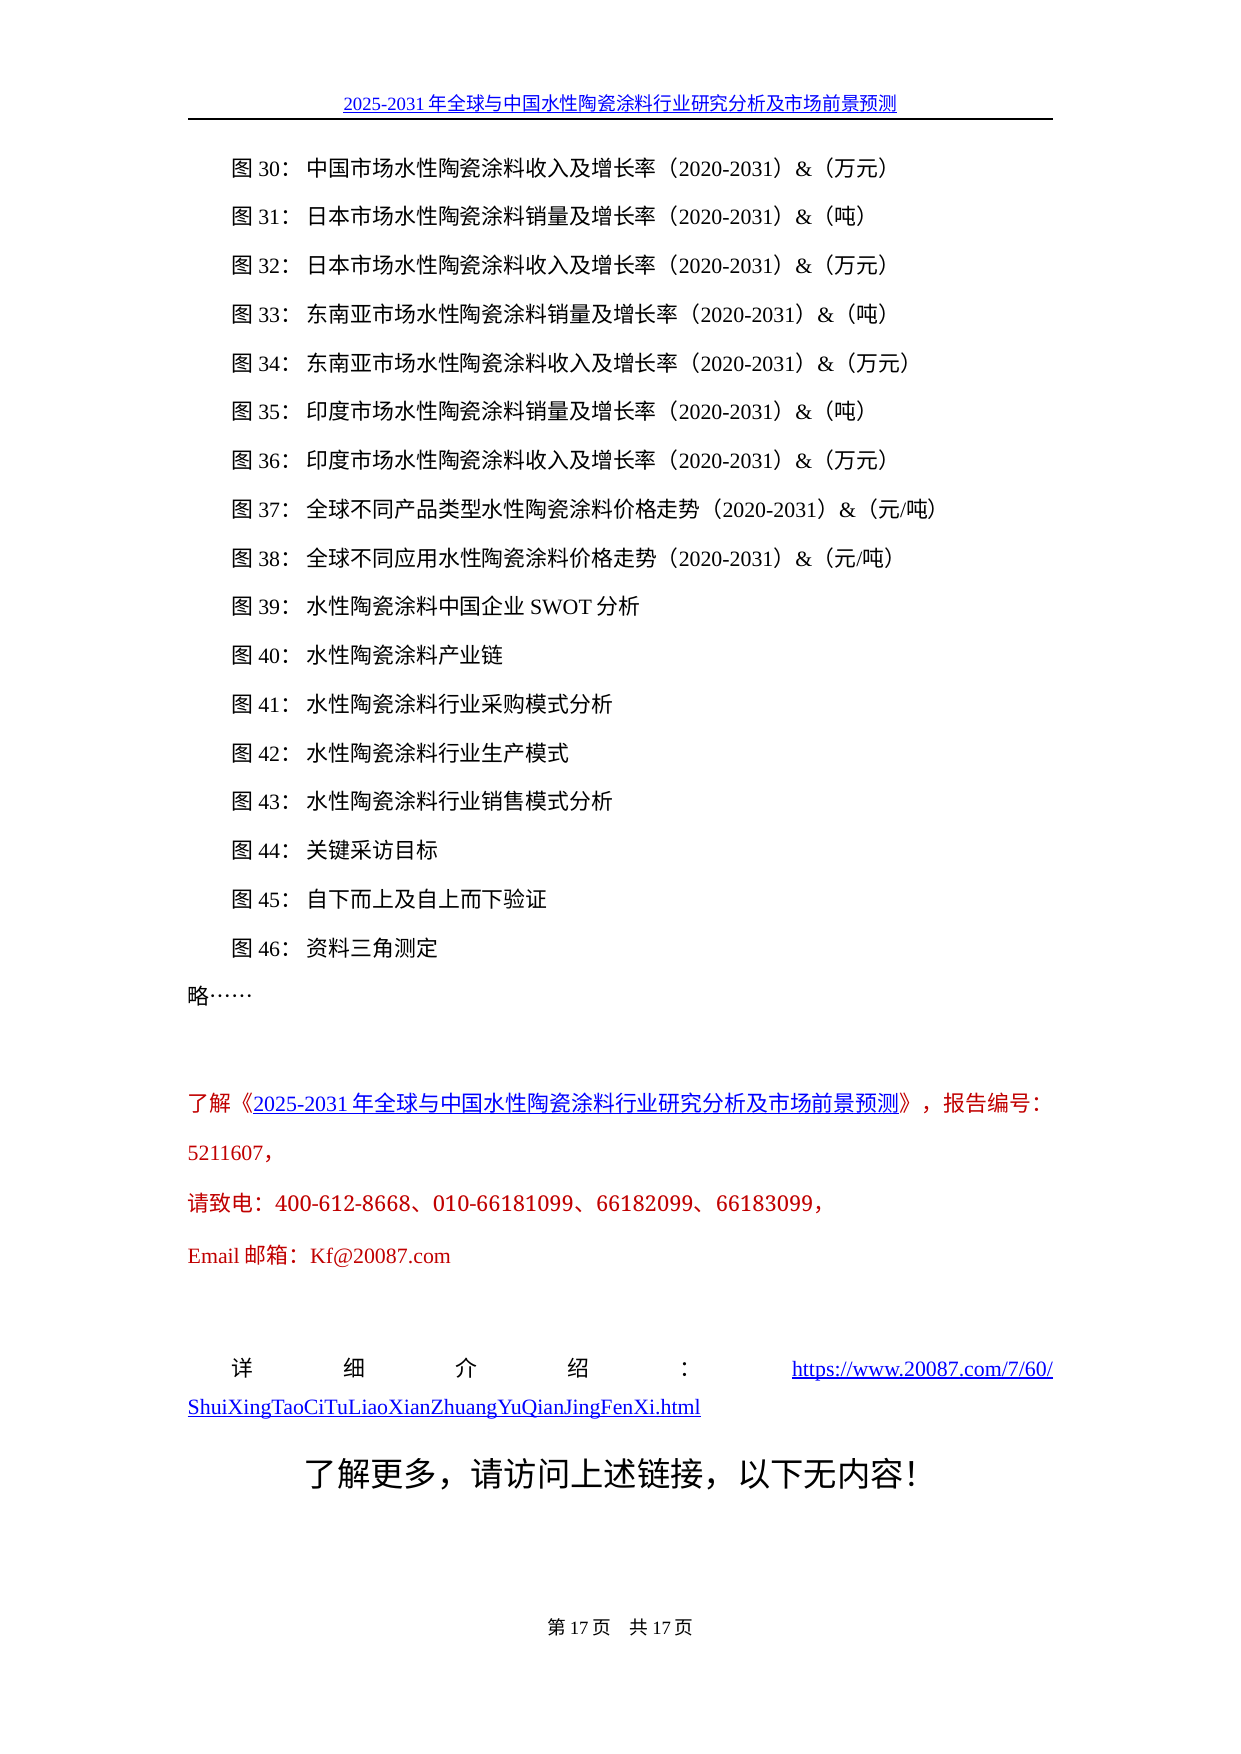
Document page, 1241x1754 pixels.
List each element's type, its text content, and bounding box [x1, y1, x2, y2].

title 了解更多，请访问上述链接，以下无内容！ [187, 1439, 1053, 1504]
text Email邮箱：Kf@20087.com [187, 1237, 1053, 1270]
text 了解《2025-2031年全球与中国水性陶瓷涂料行业研究分析及市场前景预测》，报告编号：5211607， [187, 1085, 1053, 1167]
text 请致电：400-612-8668、010-66181099、66182099、66183099， [187, 1186, 1053, 1218]
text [187, 150, 1053, 1011]
text 详细介绍：https://www.20087.com/7/60/ShuiXingTaoCiTuLiaoXianZhuangYuQianJingFenXi.html [187, 1350, 1053, 1423]
